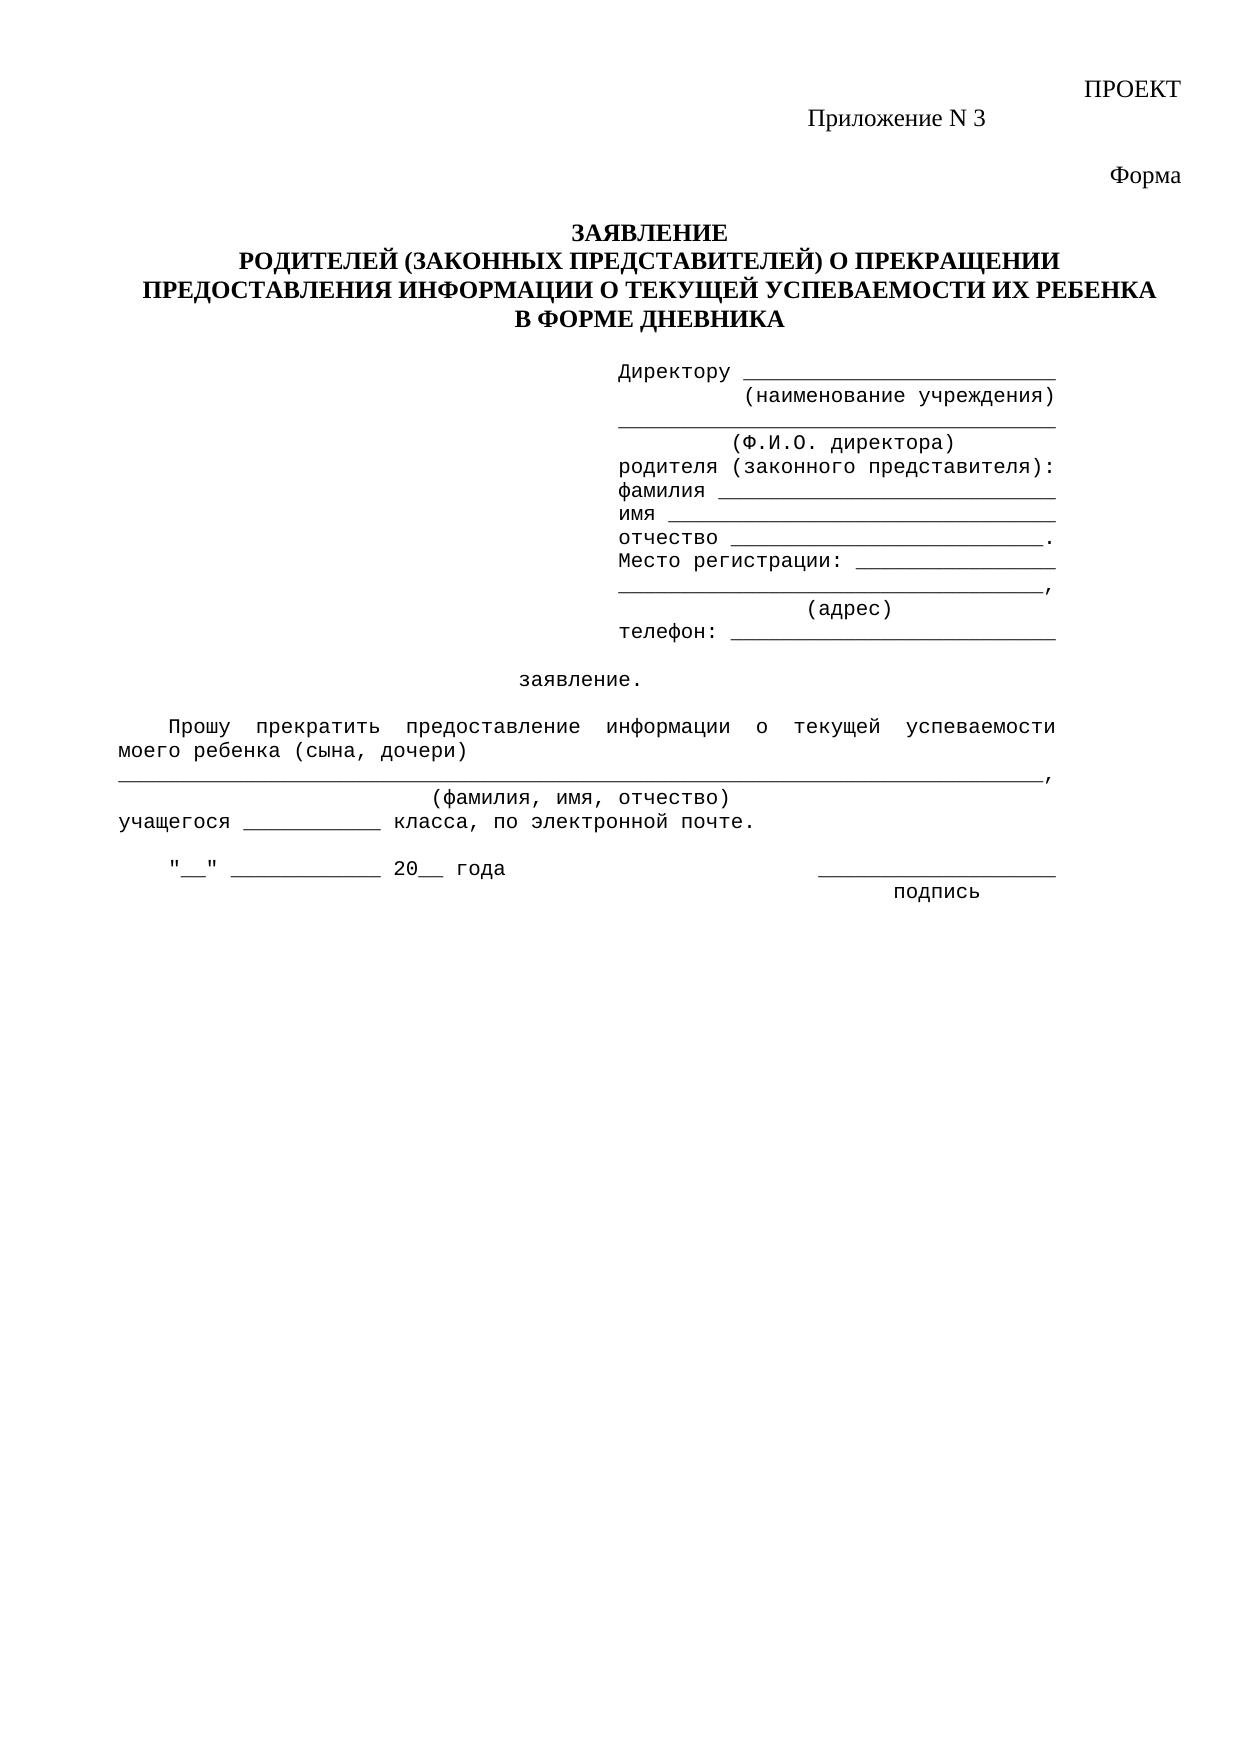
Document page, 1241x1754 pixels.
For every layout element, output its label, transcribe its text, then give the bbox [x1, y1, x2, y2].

text Прошу прекратить предоставление информации о текущей успеваемости [118, 716, 1181, 740]
text учащегося ___________ класса, по электронной почте. [118, 811, 1181, 834]
text __________________________________, [118, 574, 1181, 598]
text "__" ____________ 20__ года ___________________ [118, 858, 1181, 882]
text заявление. [118, 669, 1181, 692]
text родителя (законного представителя): [118, 456, 1181, 479]
text ___________________________________ [118, 409, 1181, 432]
text моего ребенка (сына, дочери) [118, 740, 1181, 763]
text __________________________________________________________________________, [118, 763, 1181, 787]
text Форма [118, 160, 1181, 189]
text Директору _________________________ [118, 361, 1181, 385]
text фамилия ___________________________ [118, 479, 1181, 503]
text телефон: __________________________ [118, 621, 1181, 645]
text отчество _________________________. [118, 527, 1181, 551]
text Место регистрации: ________________ [118, 551, 1181, 574]
text имя _______________________________ [118, 503, 1181, 527]
text В ФОРМЕ ДНЕВНИКА [118, 304, 1181, 333]
text подпись [118, 882, 1181, 905]
text ЗАЯВЛЕНИЕ [118, 218, 1181, 246]
text (адрес) [118, 598, 1181, 621]
text РОДИТЕЛЕЙ (ЗАКОННЫХ ПРЕДСТАВИТЕЛЕЙ) О ПРЕКРАЩЕНИИ [118, 246, 1181, 275]
text (наименование учреждения) [118, 385, 1181, 409]
text (фамилия, имя, отчество) [118, 787, 1181, 811]
text ПРЕДОСТАВЛЕНИЯ ИНФОРМАЦИИ О ТЕКУЩЕЙ УСПЕВАЕМОСТИ ИХ РЕБЕНКА [118, 275, 1181, 304]
text Приложение N 3 [118, 103, 1181, 131]
text (Ф.И.О. директора) [118, 432, 1181, 456]
